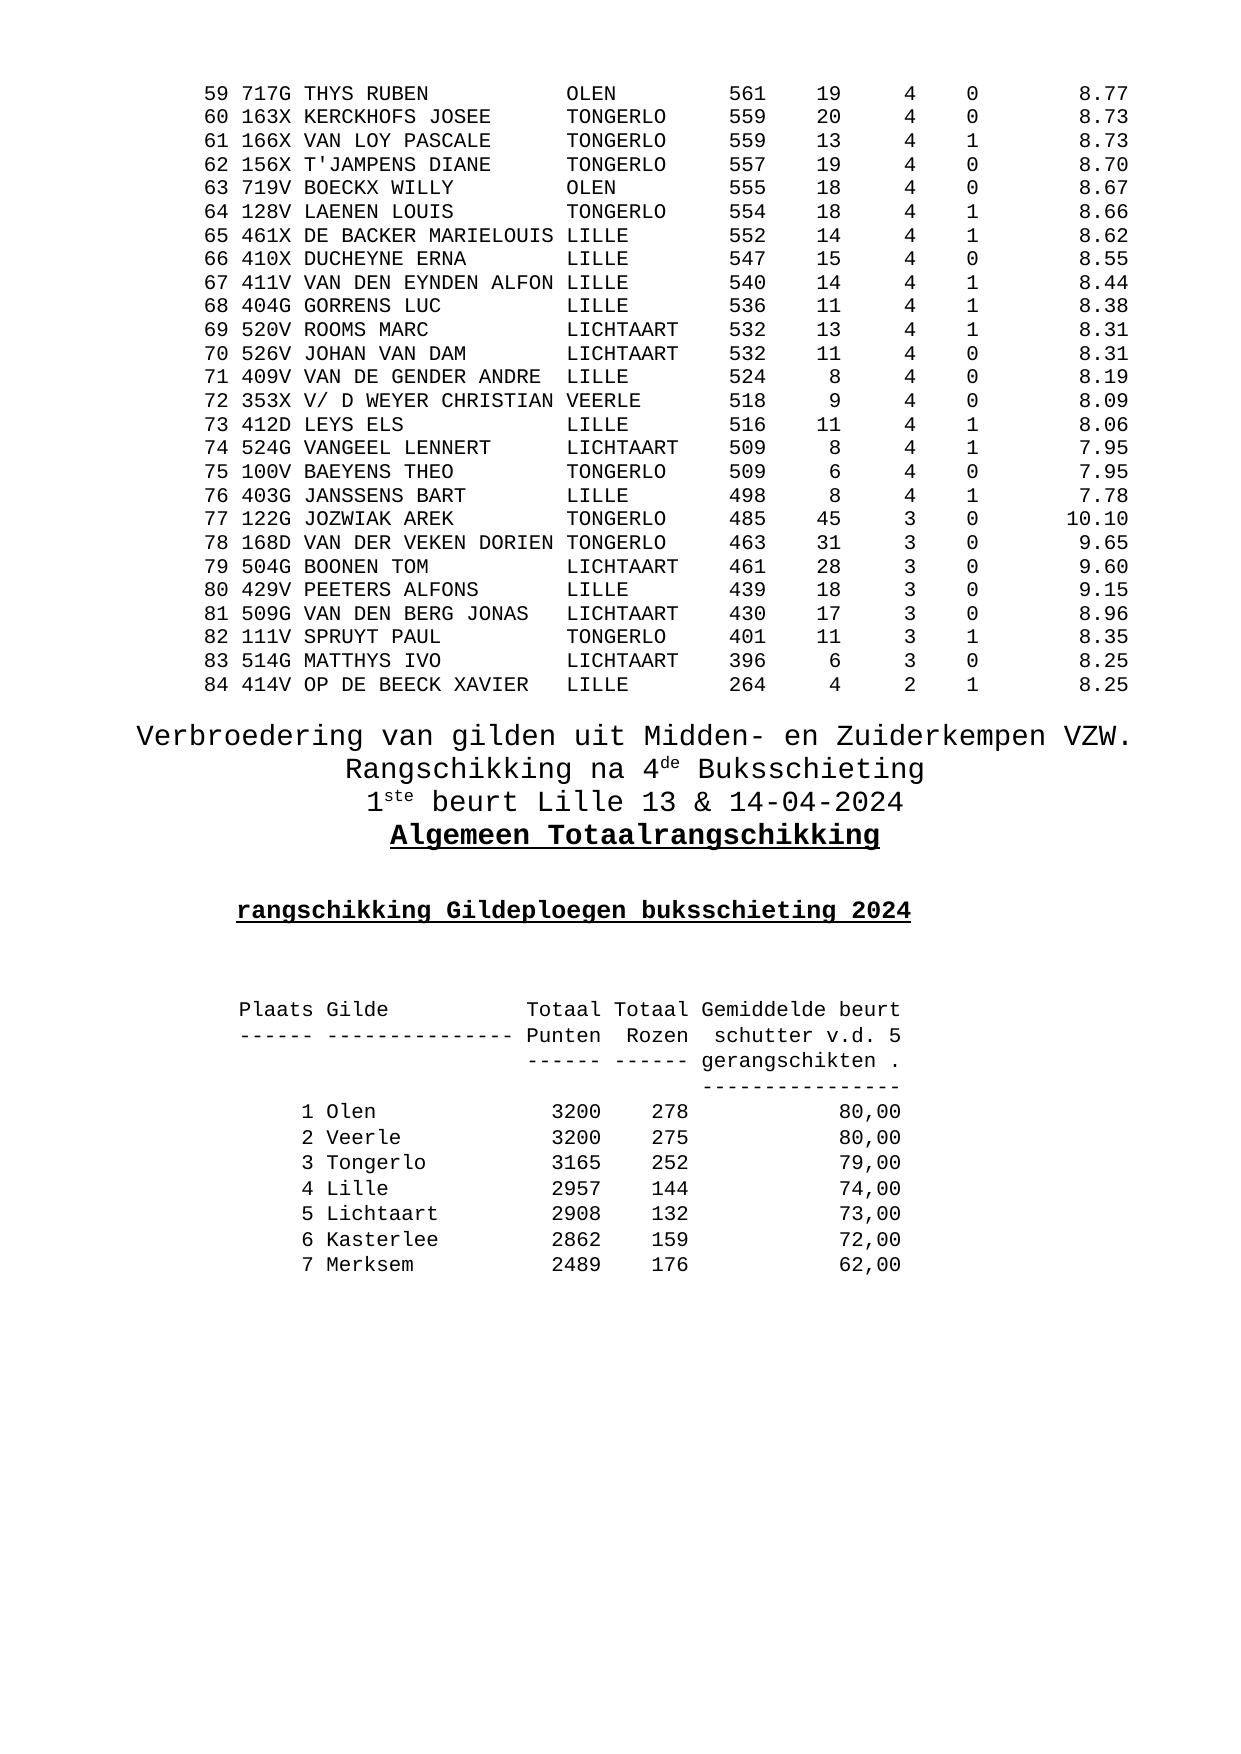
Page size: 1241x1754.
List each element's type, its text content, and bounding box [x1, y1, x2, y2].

text rangschikking Gildeploegen buksschieting 2024 [162, 898, 1181, 983]
text 1ste beurt Lille 13 & 14-04-2024 [89, 787, 1181, 820]
text 59 717G THYS RUBEN OLEN 561 19 4 0 8.77 60 163X KERCKHOFS JOSEE TONGERLO 559 20 4 0 8.73 61 166X VAN LOY PASCALE TONGERLO 559 13 4 1 8.73 62 156X T'JAMPENS DIANE TONGERLO 557 19 4 0 8.70 63 719V BOECKX WILLY OLEN 555 18 4 0 8.67 64 128V LAENEN LOUIS TONGERLO 554 18 4 1 8.66 65 461X DE BACKER MARIELOUIS LILLE 552 14 4 1 8.62 66 410X DUCHEYNE ERNA LILLE 547 15 4 0 8.55 67 411V VAN DEN EYNDEN ALFON LILLE 540 14 4 1 8.44 68 404G GORRENS LUC LILLE 536 11 4 1 8.38 69 520V ROOMS MARC LICHTAART 532 13 4 1 8.31 70 526V JOHAN VAN DAM LICHTAART 532 11 4 0 8.31 71 409V VAN DE GENDER ANDRE LILLE 524 8 4 0 8.19 72 353X V/ D WEYER CHRISTIAN VEERLE 518 9 4 0 8.09 73 412D LEYS ELS LILLE 516 11 4 1 8.06 74 524G VANGEEL LENNERT LICHTAART 509 8 4 1 7.95 75 100V BAEYENS THEO TONGERLO 509 6 4 0 7.95 76 403G JANSSENS BART LILLE 498 8 4 1 7.78 77 122G JOZWIAK AREK TONGERLO 485 45 3 0 10.10 78 168D VAN DER VEKEN DORIEN TONGERLO 463 31 3 0 9.65 79 504G BOONEN TOM LICHTAART 461 28 3 0 9.60 80 429V PEETERS ALFONS LILLE 439 18 3 0 9.15 81 509G VAN DEN BERG JONAS LICHTAART 430 17 3 0 8.96 82 111V SPRUYT PAUL TONGERLO 401 11 3 1 8.35 83 514G MATTHYS IVO LICHTAART 396 6 3 0 8.25 84 414V OP DE BEECK XAVIER LILLE 264 4 2 1 8.25 Verbroedering van gilden uit Midden- en Zuiderkempen VZW. [89, 59, 1181, 754]
text Algemeen Totaalrangschikking [89, 820, 1181, 853]
text Rangschikking na 4de Buksschieting [89, 754, 1181, 787]
text Plaats Gilde Totaal Totaal Gemiddelde beurt ------ --------------- Punten Rozen schutter v.d. 5 ------ ------ gerangschikten . ---------------- 1 Olen 3200 278 80,00 2 Veerle 3200 275 80,00 3 Tongerlo 3165 252 79,00 4 Lille 2957 144 74,00 5 Lichtaart 2908 132 73,00 6 Kasterlee 2862 159 72,00 7 Merksem 2489 176 62,00 [89, 999, 1181, 1308]
